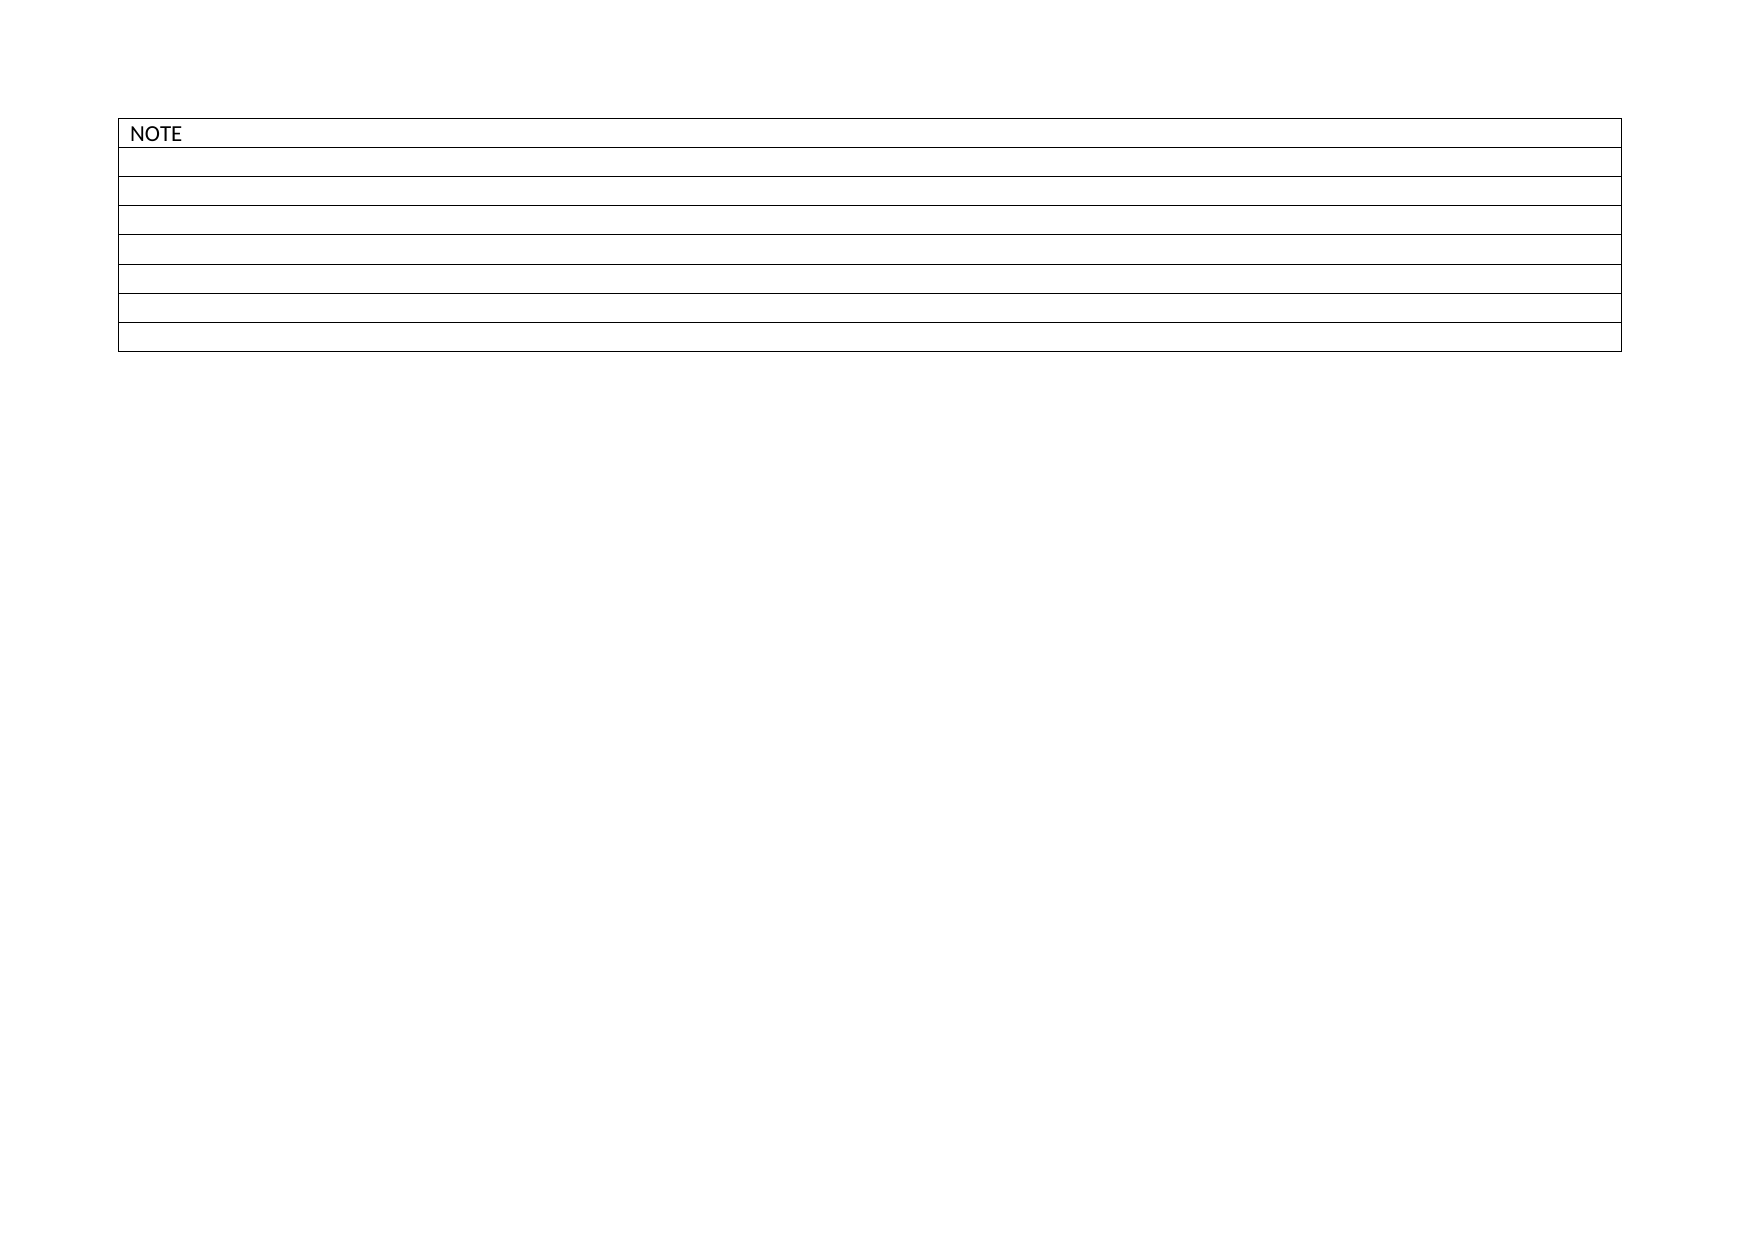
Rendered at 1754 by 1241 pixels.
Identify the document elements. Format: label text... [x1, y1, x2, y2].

table_cell [119, 206, 1621, 234]
table_cell [119, 235, 1621, 263]
table_cell [119, 265, 1621, 292]
table_cell [119, 177, 1621, 205]
table_cell NOTE [119, 119, 1621, 147]
table_cell [119, 148, 1621, 176]
table_cell [119, 323, 1621, 351]
table_cell [119, 294, 1621, 322]
